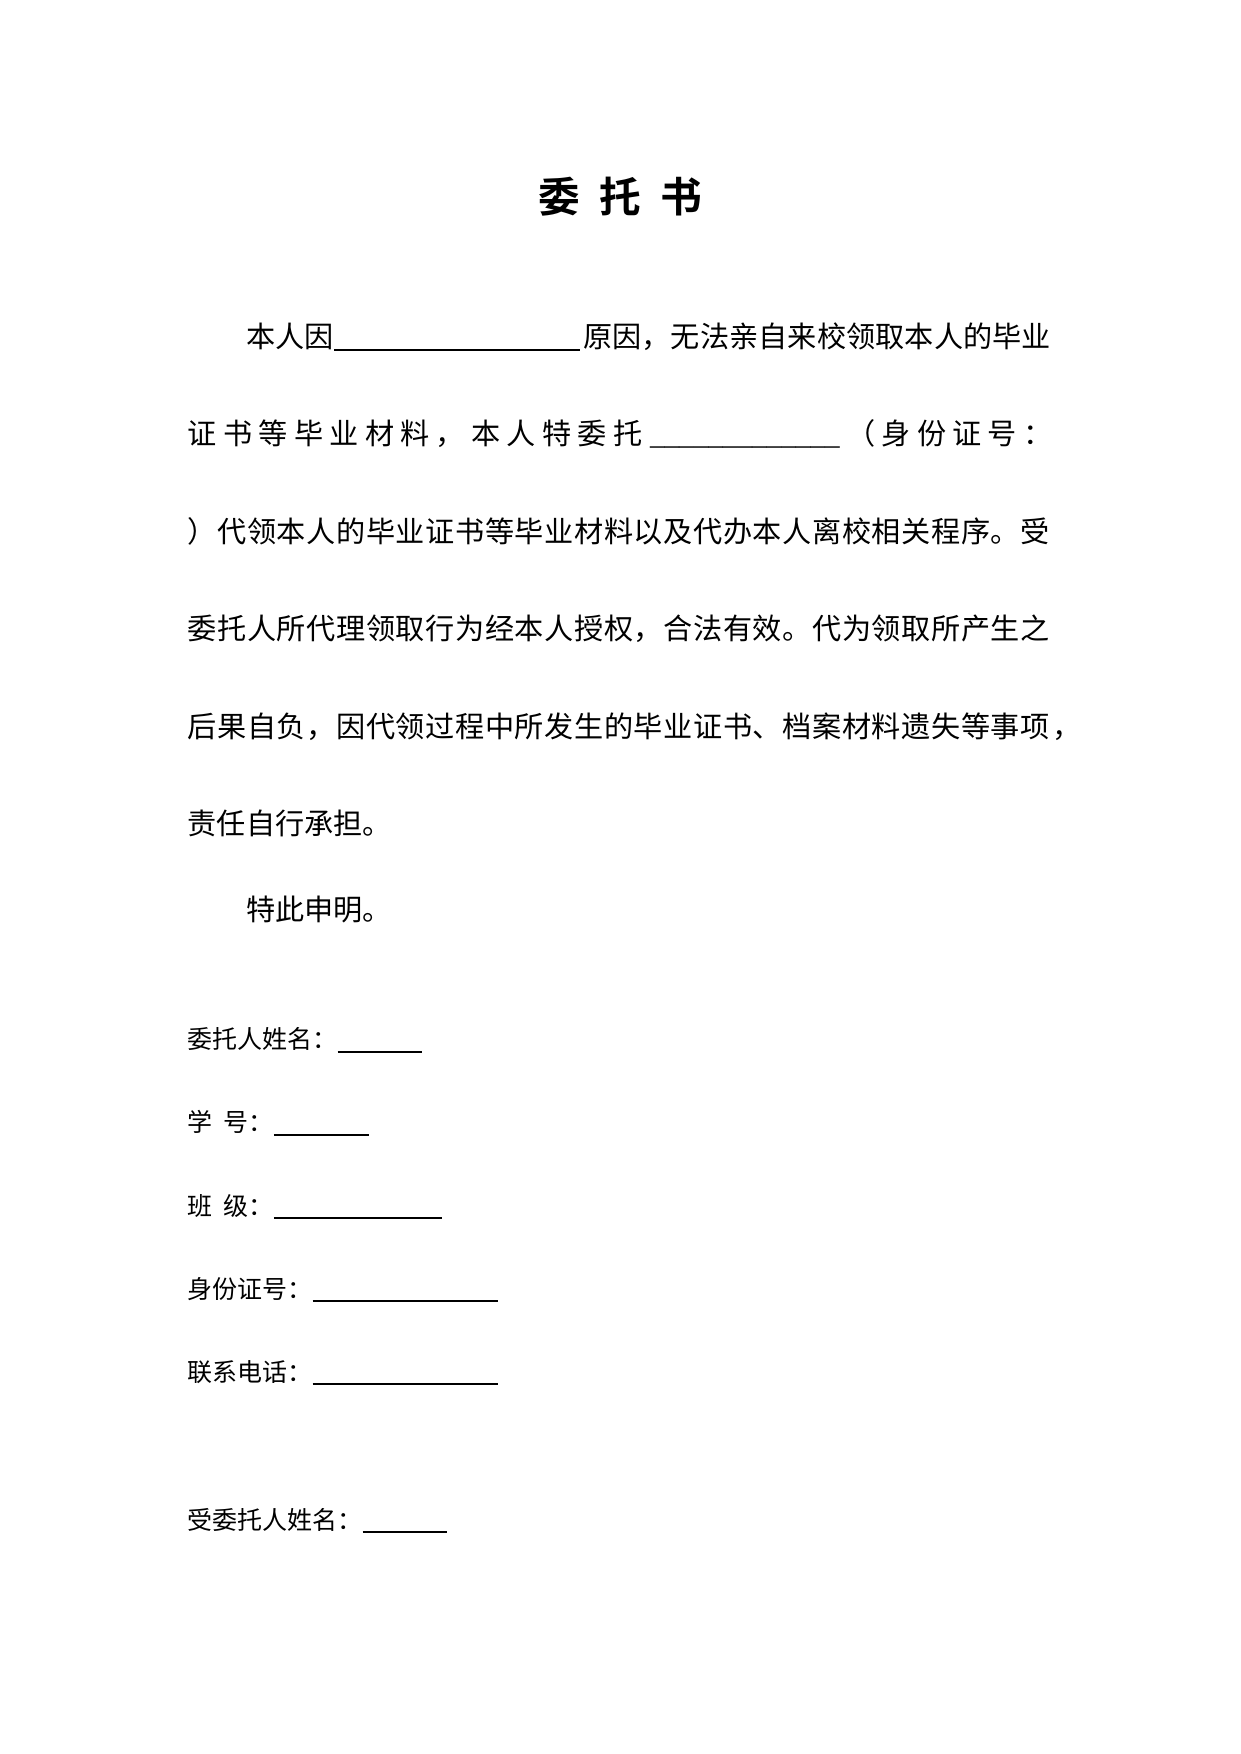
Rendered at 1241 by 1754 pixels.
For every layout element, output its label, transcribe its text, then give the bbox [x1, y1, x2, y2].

text 身份证号： [187, 1255, 1053, 1320]
text 委托人姓名： [187, 1005, 1053, 1070]
text 学 号： [187, 1088, 1053, 1153]
text 联系电话： [187, 1338, 1053, 1403]
text 班 级： [187, 1172, 1053, 1237]
text 委 托 书 [187, 162, 1053, 227]
text 特此申明。 [187, 875, 1053, 989]
text 本人因 原因，无法亲自来校领取本人的毕业证书等毕业材料，本人特委托_____________（身份证号： ）代领本人的毕业证书等毕业材料以及代办本人离校相关程序。受委托人所代理领取行为经本人授权，合法有效。代为领取所产生之后果自负，因代领过程中所发生的毕业证书、档案材料遗失等事项，责任自行承担。 [187, 302, 1053, 854]
text 受委托人姓名： 身份证号： 家庭住址： [187, 1421, 1053, 1551]
